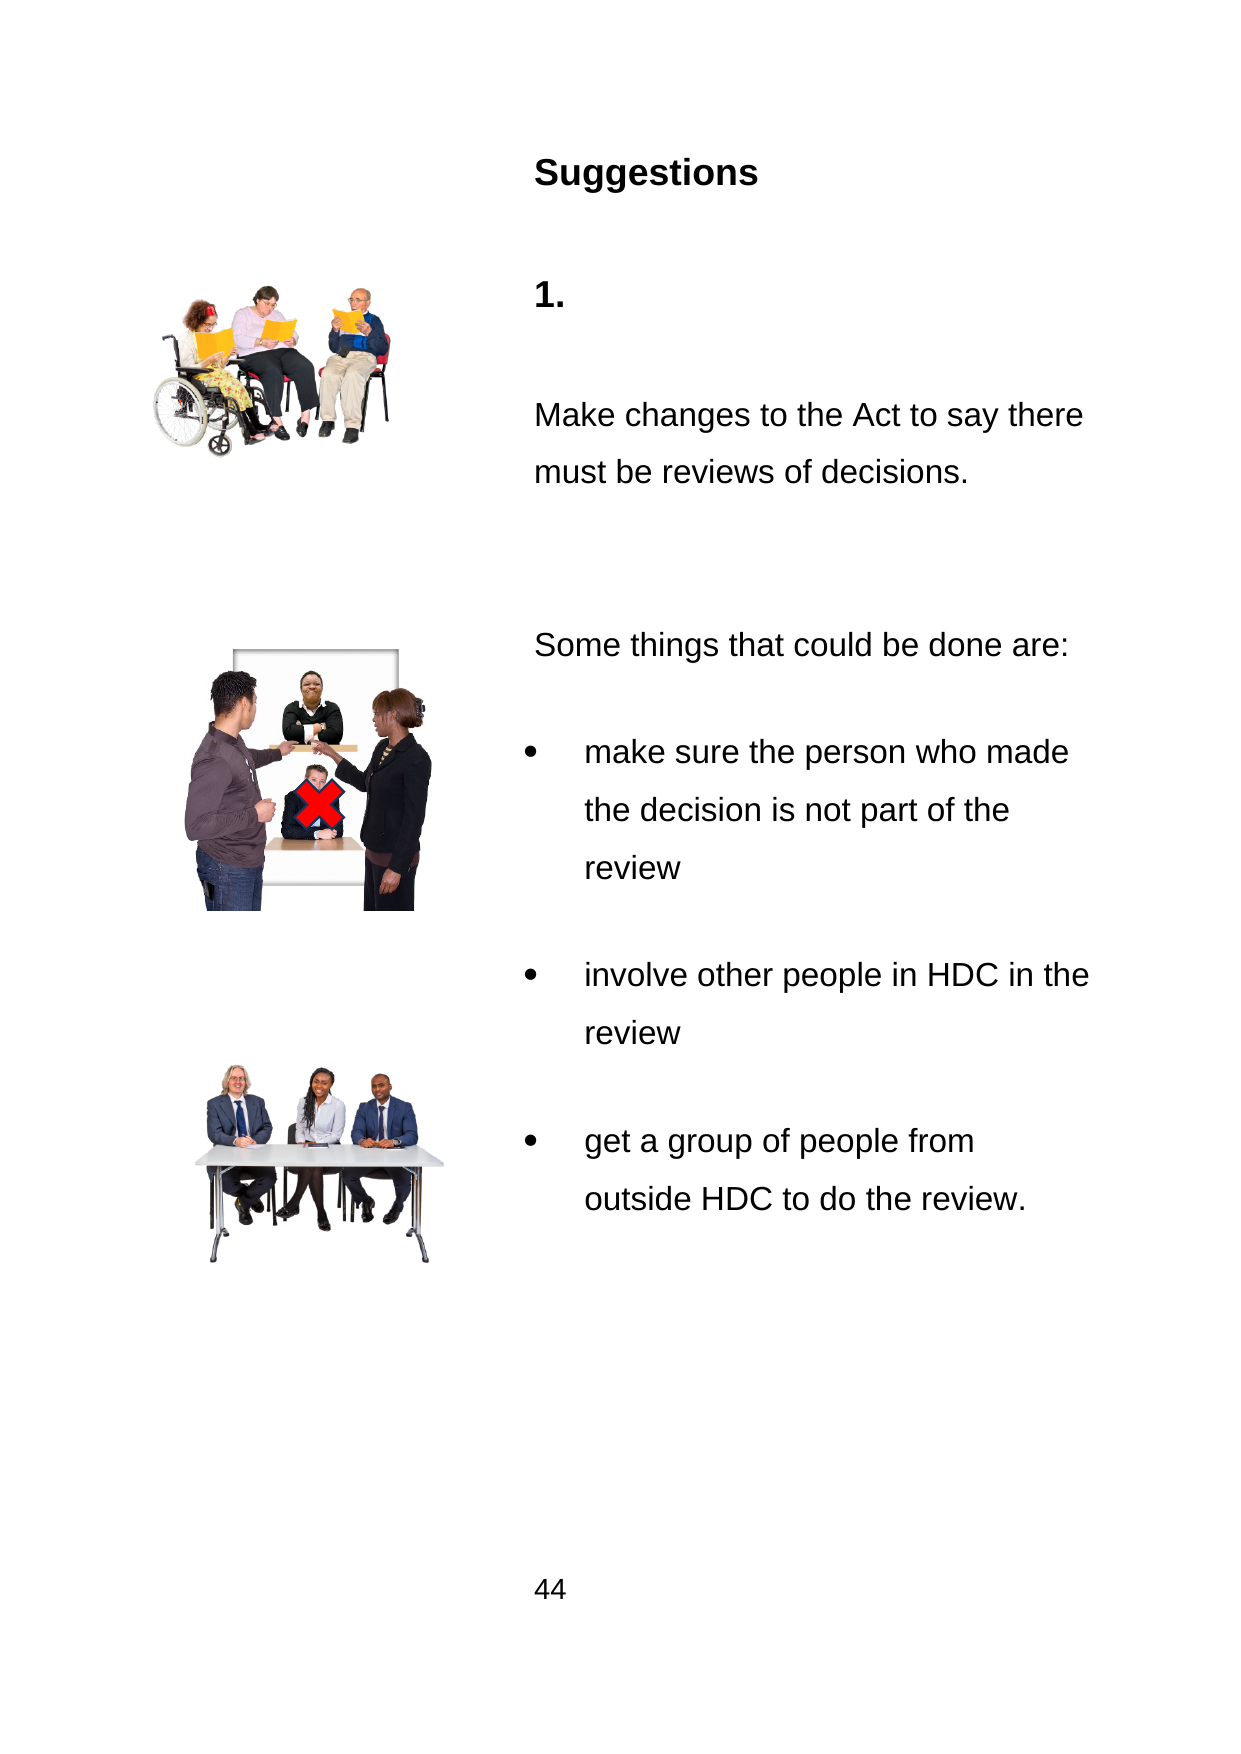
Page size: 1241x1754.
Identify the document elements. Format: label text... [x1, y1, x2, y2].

text Some things that could be done are: [534, 625, 1090, 663]
subtitle Suggestions [534, 150, 1090, 193]
picture [184, 649, 432, 911]
subtitle 1. [534, 272, 1090, 315]
picture [150, 241, 394, 486]
picture [193, 1031, 446, 1284]
list make sure the person who made the decision is not part of the review [525, 733, 1090, 886]
list get a group of people from outside HDC to do the review. [525, 1121, 1090, 1217]
list involve other people in HDC in the review [525, 956, 1090, 1052]
text Make changes to the Act to say there must be reviews of decisions. [534, 394, 1090, 491]
